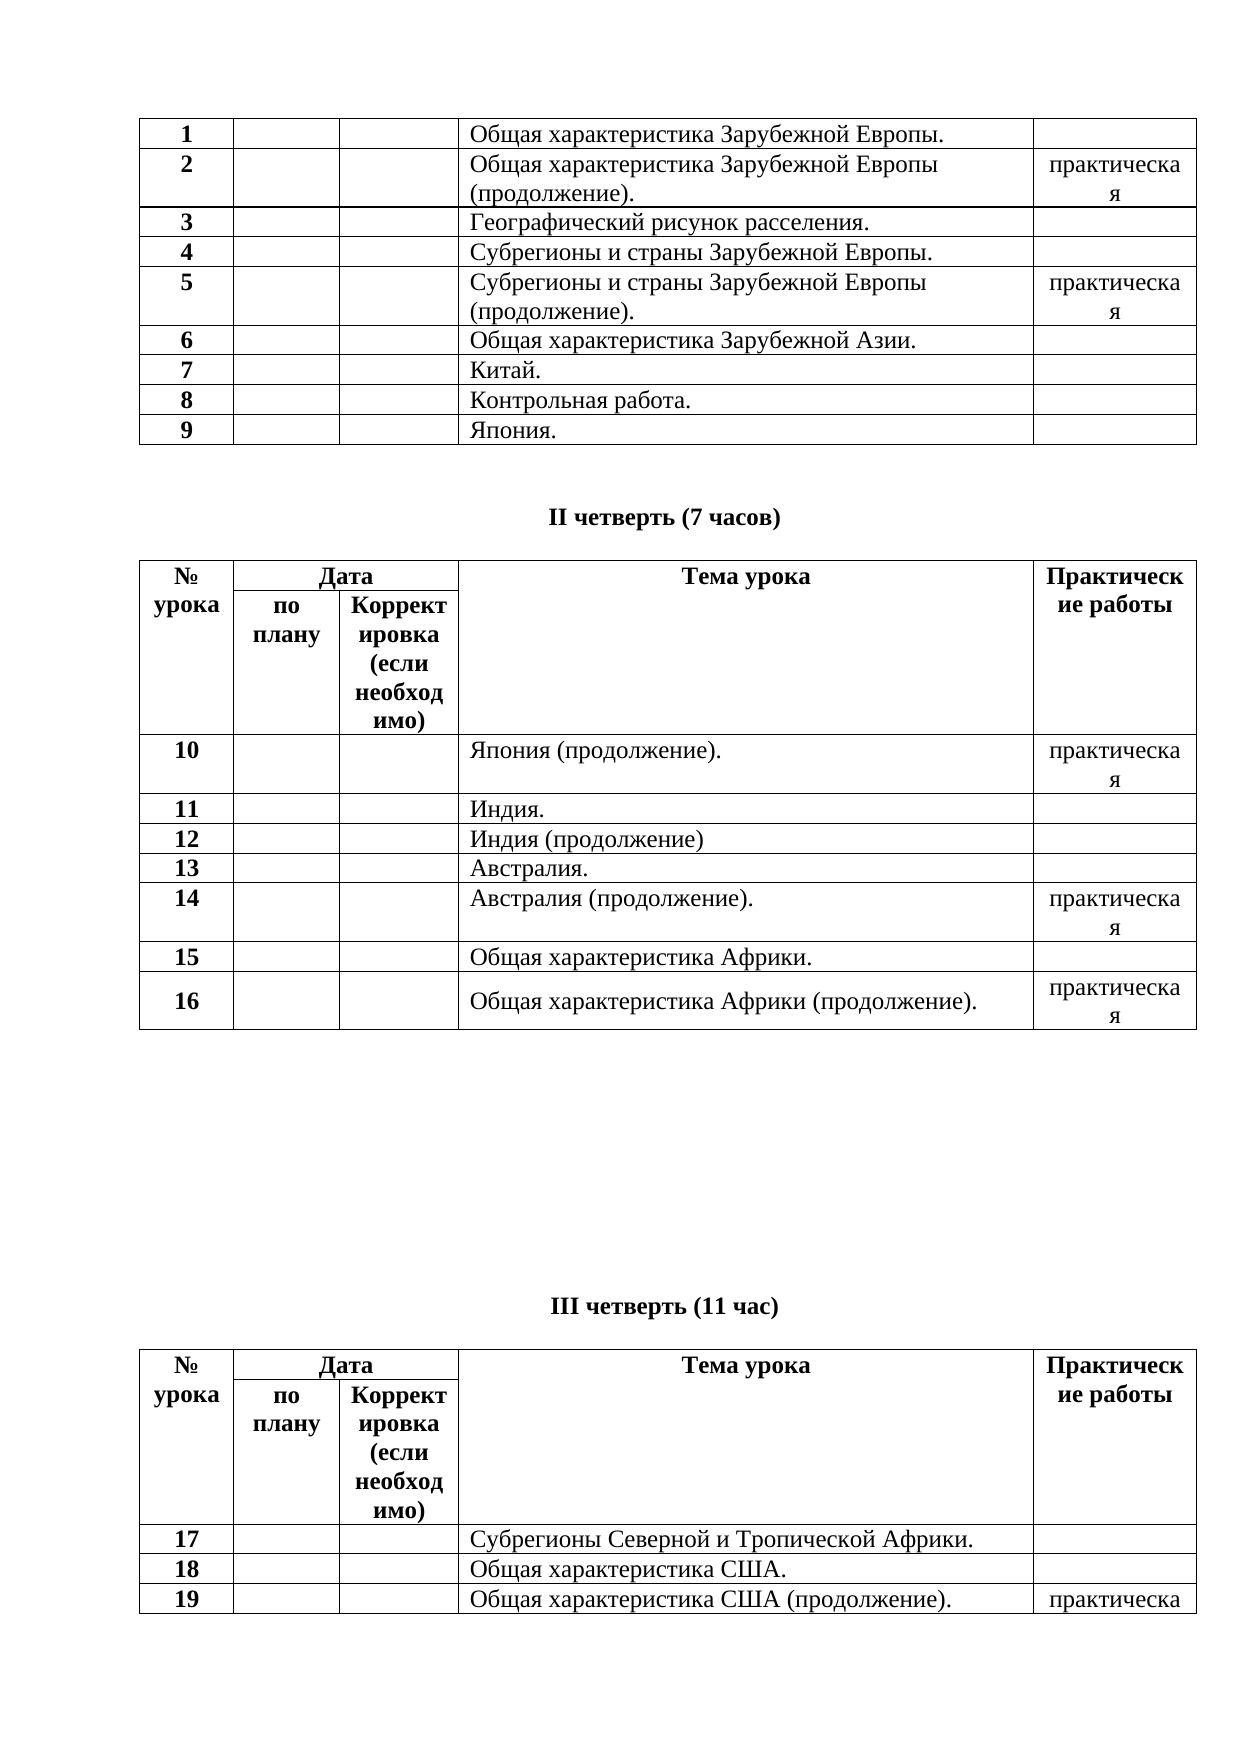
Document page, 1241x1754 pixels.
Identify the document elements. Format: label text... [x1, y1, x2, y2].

table_header № урока [140, 1350, 233, 1523]
table_cell [1034, 355, 1196, 384]
table_cell [340, 794, 458, 823]
table_cell 19 [140, 1584, 233, 1613]
table_cell Общая характеристика США. [459, 1554, 1033, 1583]
table_cell [340, 942, 458, 971]
table_cell [234, 1554, 339, 1583]
table_cell [340, 355, 458, 384]
table_cell 10 [140, 735, 233, 793]
table_cell 9 [140, 415, 233, 444]
table_cell Австралия (продолжение). [459, 883, 1033, 941]
table_cell [340, 1525, 458, 1553]
table_cell [234, 1584, 339, 1613]
table_cell 11 [140, 794, 233, 823]
table_cell [1034, 824, 1196, 852]
table_cell Общая характеристика Африки. [459, 942, 1033, 971]
table_cell Австралия. [459, 854, 1033, 882]
table_cell [340, 854, 458, 882]
table_cell [234, 208, 339, 236]
table_cell [234, 355, 339, 384]
table_cell [1034, 1554, 1196, 1583]
table_cell практическая [1034, 735, 1196, 793]
table_cell Индия (продолжение) [459, 824, 1033, 852]
table_cell [234, 735, 339, 793]
table_cell [234, 385, 339, 414]
table_cell [1034, 326, 1196, 354]
table_cell [340, 972, 458, 1029]
table_cell [1034, 854, 1196, 882]
table_cell 15 [140, 942, 233, 971]
table_cell [1034, 1525, 1196, 1553]
table_header Дата [234, 561, 458, 589]
table_cell 7 [140, 355, 233, 384]
table_cell [340, 149, 458, 206]
table_cell Общая характеристика Африки (продолжение). [459, 972, 1033, 1029]
table_cell [234, 824, 339, 852]
table_cell Корректировка (если необходимо) [340, 591, 458, 734]
table_cell [1034, 385, 1196, 414]
table_cell Япония (продолжение). [459, 735, 1033, 793]
table_cell 12 [140, 824, 233, 852]
table_header Тема урока [459, 561, 1033, 734]
table_cell Общая характеристика Зарубежной Европы. [459, 119, 1033, 148]
table_cell 3 [140, 208, 233, 236]
table_cell [234, 854, 339, 882]
table_cell Индия. [459, 794, 1033, 823]
table_cell Корректировка (если необходимо) [340, 1380, 458, 1523]
table_cell [340, 267, 458, 324]
table_cell [340, 1554, 458, 1583]
table_cell практическая [1034, 972, 1196, 1029]
table_cell 14 [140, 883, 233, 941]
table_cell [1034, 942, 1196, 971]
table_cell [340, 119, 458, 148]
table_header Дата [234, 1350, 458, 1379]
table_cell Географический рисунок расселения. [459, 208, 1033, 236]
table_header Тема урока [459, 1350, 1033, 1523]
table_cell 1 [140, 119, 233, 148]
table_cell практическая [1034, 267, 1196, 324]
table_cell [1034, 415, 1196, 444]
table_cell [234, 415, 339, 444]
table_cell [1034, 237, 1196, 266]
table_cell [340, 415, 458, 444]
table_cell [1034, 119, 1196, 148]
table_cell Общая характеристика Зарубежной Европы (продолжение). [459, 149, 1033, 206]
table_cell [234, 1525, 339, 1553]
table_cell [340, 385, 458, 414]
table_cell Общая характеристика Зарубежной Азии. [459, 326, 1033, 354]
table_cell практическая [1034, 1584, 1196, 1613]
table_cell по плану [234, 1380, 339, 1523]
table_cell [340, 208, 458, 236]
table_cell 16 [140, 972, 233, 1029]
table_cell [234, 972, 339, 1029]
table_cell [234, 237, 339, 266]
table_cell Япония. [459, 415, 1033, 444]
table_cell практическая [1034, 149, 1196, 206]
table_cell [340, 237, 458, 266]
text III четверть (11 час) [177, 1291, 1152, 1320]
table_cell [234, 149, 339, 206]
table_cell 5 [140, 267, 233, 324]
table_header № урока [140, 561, 233, 734]
table_cell [340, 735, 458, 793]
table_cell Субрегионы Северной и Тропической Африки. [459, 1525, 1033, 1553]
table_cell по плану [234, 591, 339, 734]
table_cell Китай. [459, 355, 1033, 384]
table_cell [234, 794, 339, 823]
table_cell 6 [140, 326, 233, 354]
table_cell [459, 1584, 1033, 1613]
table_cell практическая [1034, 883, 1196, 941]
table_cell [340, 824, 458, 852]
table_cell 17 [140, 1525, 233, 1553]
table_cell [340, 883, 458, 941]
table_cell [234, 326, 339, 354]
table_cell [234, 119, 339, 148]
table_cell [1034, 208, 1196, 236]
table_cell [234, 942, 339, 971]
table_cell [340, 326, 458, 354]
table_cell Контрольная работа. [459, 385, 1033, 414]
text II четверть (7 часов) [177, 502, 1152, 531]
table_cell [340, 1584, 458, 1613]
table_cell 8 [140, 385, 233, 414]
table_cell 18 [140, 1554, 233, 1583]
table_cell 13 [140, 854, 233, 882]
table_cell [234, 267, 339, 324]
table_header Практические работы [1034, 1350, 1196, 1523]
table_cell 4 [140, 237, 233, 266]
table_cell 2 [140, 149, 233, 206]
table_cell [234, 883, 339, 941]
table_cell Субрегионы и страны Зарубежной Европы. [459, 237, 1033, 266]
table_cell [1034, 794, 1196, 823]
table_header Практические работы [1034, 561, 1196, 734]
table_cell Субрегионы и страны Зарубежной Европы (продолжение). [459, 267, 1033, 324]
